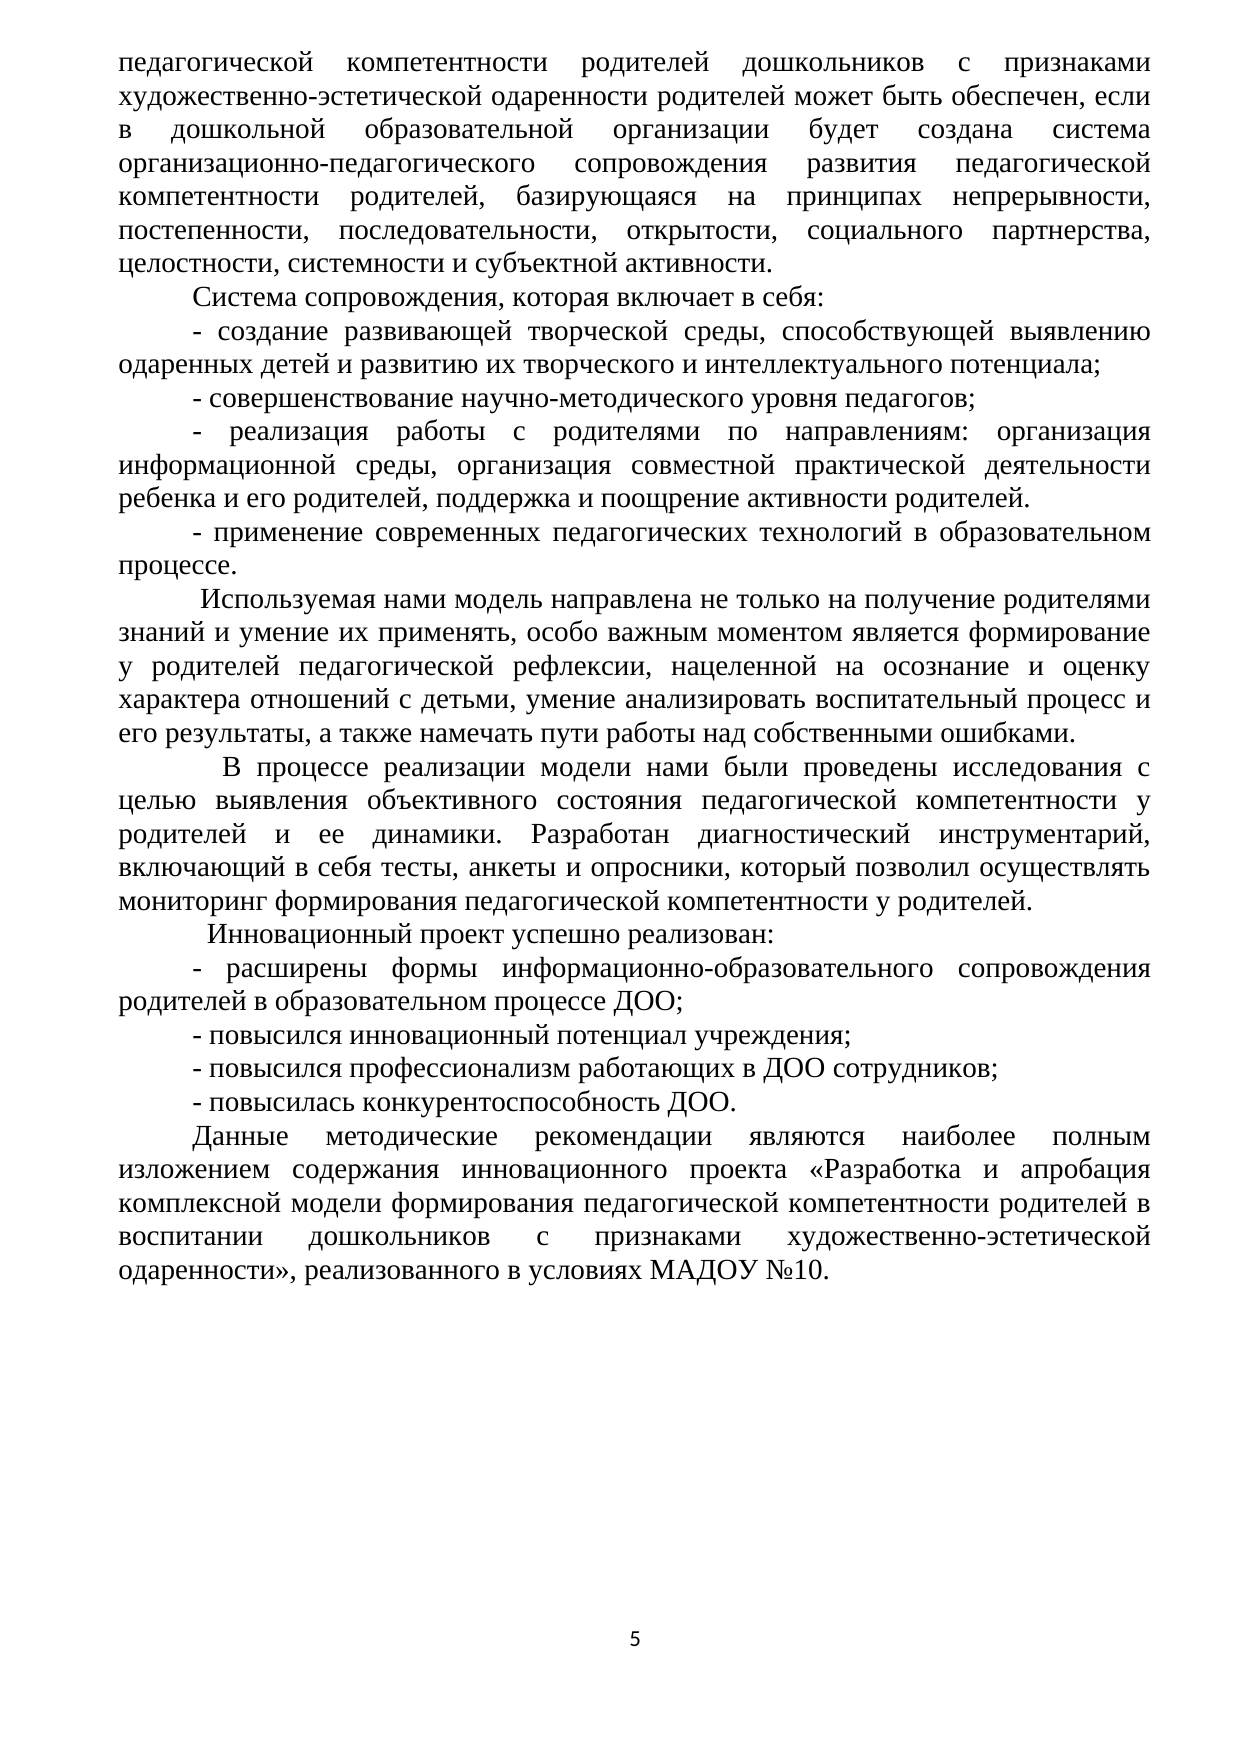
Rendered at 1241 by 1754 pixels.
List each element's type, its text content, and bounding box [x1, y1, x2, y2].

text Данные методические рекомендации являются наиболее полным изложением содержания инновационного проекта «Разработка и апробация комплексной модели формирования педагогической компетентности родителей в воспитании дошкольников с признаками художественно-эстетической одаренности», реализованного в условиях МАДОУ №10. [118, 1118, 1152, 1285]
text В процессе реализации модели нами были проведены исследования с целью выявления объективного состояния педагогической компетентности у родителей и ее динамики. Разработан диагностический инструментарий, включающий в себя тесты, анкеты и опросники, который позволил осуществлять мониторинг формирования педагогической компетентности у родителей. [118, 749, 1152, 916]
text - реализация работы с родителями по направлениям: организация информационной среды, организация совместной практической деятельности ребенка и его родителей, поддержка и поощрение активности родителей. [118, 413, 1152, 514]
text - совершенствование научно-методического уровня педагогов; [118, 380, 1152, 413]
text - создание развивающей творческой среды, способствующей выявлению одаренных детей и развитию их творческого и интеллектуального потенциала; [118, 313, 1152, 380]
text - расширены формы информационно-образовательного сопровождения родителей в образовательном процессе ДОО; [118, 950, 1152, 1017]
text - повысилась конкурентоспособность ДОО. [118, 1084, 1152, 1118]
text Используемая нами модель направлена не только на получение родителями знаний и умение их применять, особо важным моментом является формирование у родителей педагогической рефлексии, нацеленной на осознание и оценку характера отношений с детьми, умение анализировать воспитательный процесс и его результаты, а также намечать пути работы над собственными ошибками. [118, 581, 1152, 749]
text - повысился профессионализм работающих в ДОО сотрудников; [118, 1051, 1152, 1084]
text - применение современных педагогических технологий в образовательном процессе. [118, 514, 1152, 581]
text - повысился инновационный потенциал учреждения; [118, 1017, 1152, 1051]
text Инновационный проект успешно реализован: [118, 916, 1152, 950]
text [118, 44, 1152, 279]
text Система сопровождения, которая включает в себя: [118, 279, 1152, 313]
